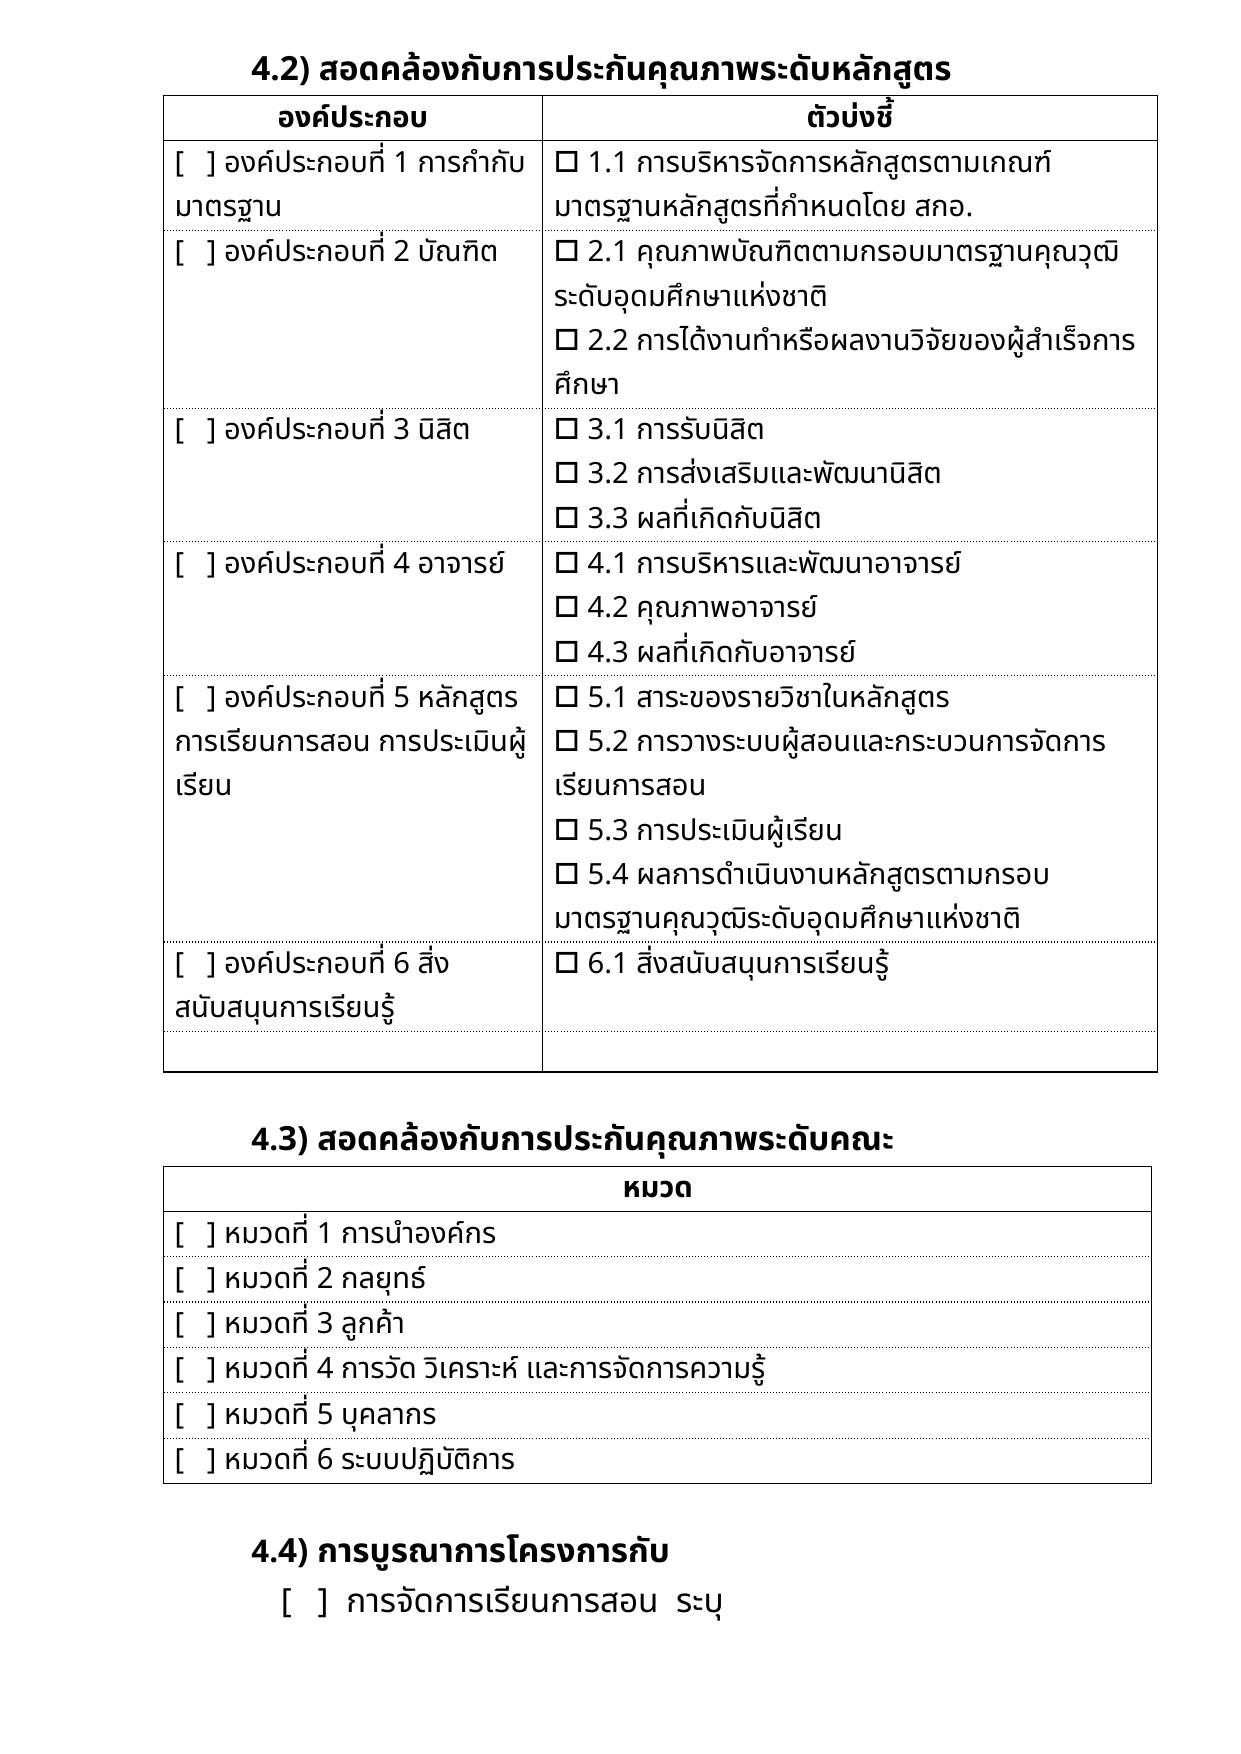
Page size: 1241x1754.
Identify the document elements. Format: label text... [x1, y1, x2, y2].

table_cell [543, 1031, 1157, 1071]
table_cell [ ] องค์ประกอบที่ 1 การกำกับมาตรฐาน [164, 141, 542, 230]
table_header ตัวบ่งชี้ [543, 96, 1157, 140]
table_cell [ ] หมวดที่ 4 การวัด วิเคราะห์ และการจัดการความรู้ [164, 1347, 1151, 1392]
table_cell [ ] หมวดที่ 2 กลยุทธ์ [164, 1256, 1151, 1301]
table_cell [164, 1031, 542, 1071]
table_cell 5.1 สาระของรายวิชาในหลักสูตร 5.2 การวางระบบผู้สอนและกระบวนการจัดการเรียนการสอน 5.3 การประเมินผู้เรียน 5.4 ผลการดำเนินงานหลักสูตรตามกรอบมาตรฐานคุณวุฒิระดับอุดมศึกษาแห่งชาติ [543, 675, 1157, 941]
text 4.4) การบูรณาการโครงการกับ [162, 1526, 1122, 1577]
table_cell 6.1 สิ่งสนับสนุนการเรียนรู้ [543, 941, 1157, 1031]
table_header องค์ประกอบ [164, 96, 542, 140]
table_cell [ ] หมวดที่ 3 ลูกค้า [164, 1301, 1151, 1347]
text 4.2) สอดคล้องกับการประกันคุณภาพระดับหลักสูตร [162, 44, 1122, 95]
table_cell [ ] หมวดที่ 5 บุคลากร [164, 1392, 1151, 1437]
text [ ] การจัดการเรียนการสอน ระบุ [162, 1577, 1122, 1628]
table_cell 3.1 การรับนิสิต 3.2 การส่งเสริมและพัฒนานิสิต 3.3 ผลที่เกิดกับนิสิต [543, 408, 1157, 541]
table_cell [ ] องค์ประกอบที่ 2 บัณฑิต [164, 230, 542, 407]
table_cell 2.1 คุณภาพบัณฑิตตามกรอบมาตรฐานคุณวุฒิระดับอุดมศึกษาแห่งชาติ 2.2 การได้งานทำหรือผลงานวิจัยของผู้สำเร็จการศึกษา [543, 230, 1157, 407]
text 4.3) สอดคล้องกับการประกันคุณภาพระดับคณะ [162, 1115, 1122, 1166]
table_cell [ ] องค์ประกอบที่ 5 หลักสูตร การเรียนการสอน การประเมินผู้เรียน [164, 675, 542, 941]
table_cell [ ] องค์ประกอบที่ 4 อาจารย์ [164, 541, 542, 675]
table_cell [ ] หมวดที่ 6 ระบบปฏิบัติการ [164, 1438, 1151, 1483]
table_cell 4.1 การบริหารและพัฒนาอาจารย์ 4.2 คุณภาพอาจารย์ 4.3 ผลที่เกิดกับอาจารย์ [543, 541, 1157, 675]
table_header หมวด [164, 1167, 1151, 1211]
table_cell 1.1 การบริหารจัดการหลักสูตรตามเกณฑ์มาตรฐานหลักสูตรที่กำหนดโดย สกอ. [543, 141, 1157, 230]
table_cell [ ] องค์ประกอบที่ 3 นิสิต [164, 408, 542, 541]
table_cell [ ] หมวดที่ 1 การนำองค์กร [164, 1212, 1151, 1256]
table_cell [ ] องค์ประกอบที่ 6 สิ่งสนับสนุนการเรียนรู้ [164, 941, 542, 1031]
